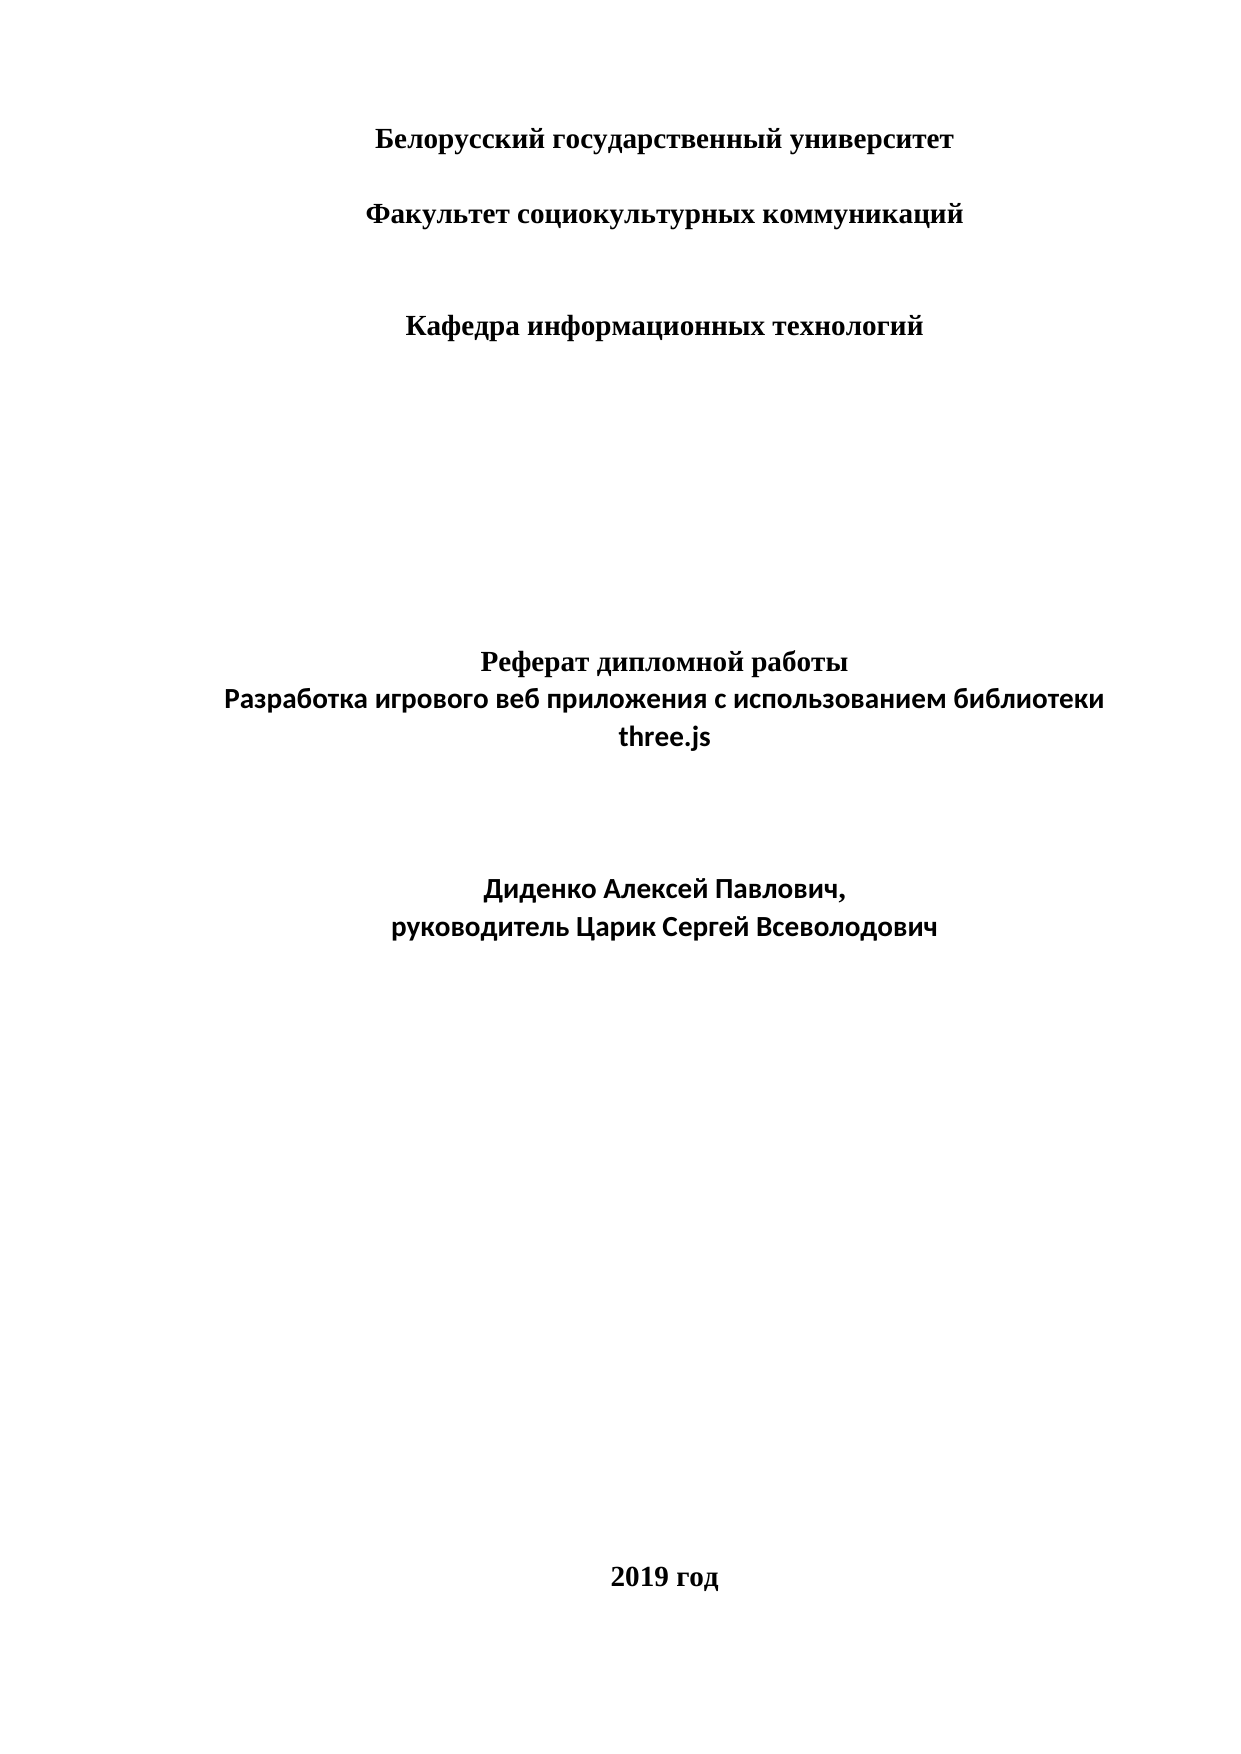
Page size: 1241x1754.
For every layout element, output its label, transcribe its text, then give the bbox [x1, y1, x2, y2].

text Разработка игрового веб приложения с использованием библиотеки three.js [177, 680, 1152, 754]
text Реферат дипломной работы [177, 644, 1152, 677]
text Кафедра информационных технологий [177, 306, 1152, 343]
text Белорусский государственный университет [177, 118, 1152, 156]
text Факультет социокультурных коммуникаций [177, 193, 1152, 231]
text 2019 год [177, 1559, 1152, 1592]
text руководитель Царик Сергей Всеволодович [177, 908, 1152, 944]
text Диденко Алексей Павлович, [177, 870, 1152, 905]
